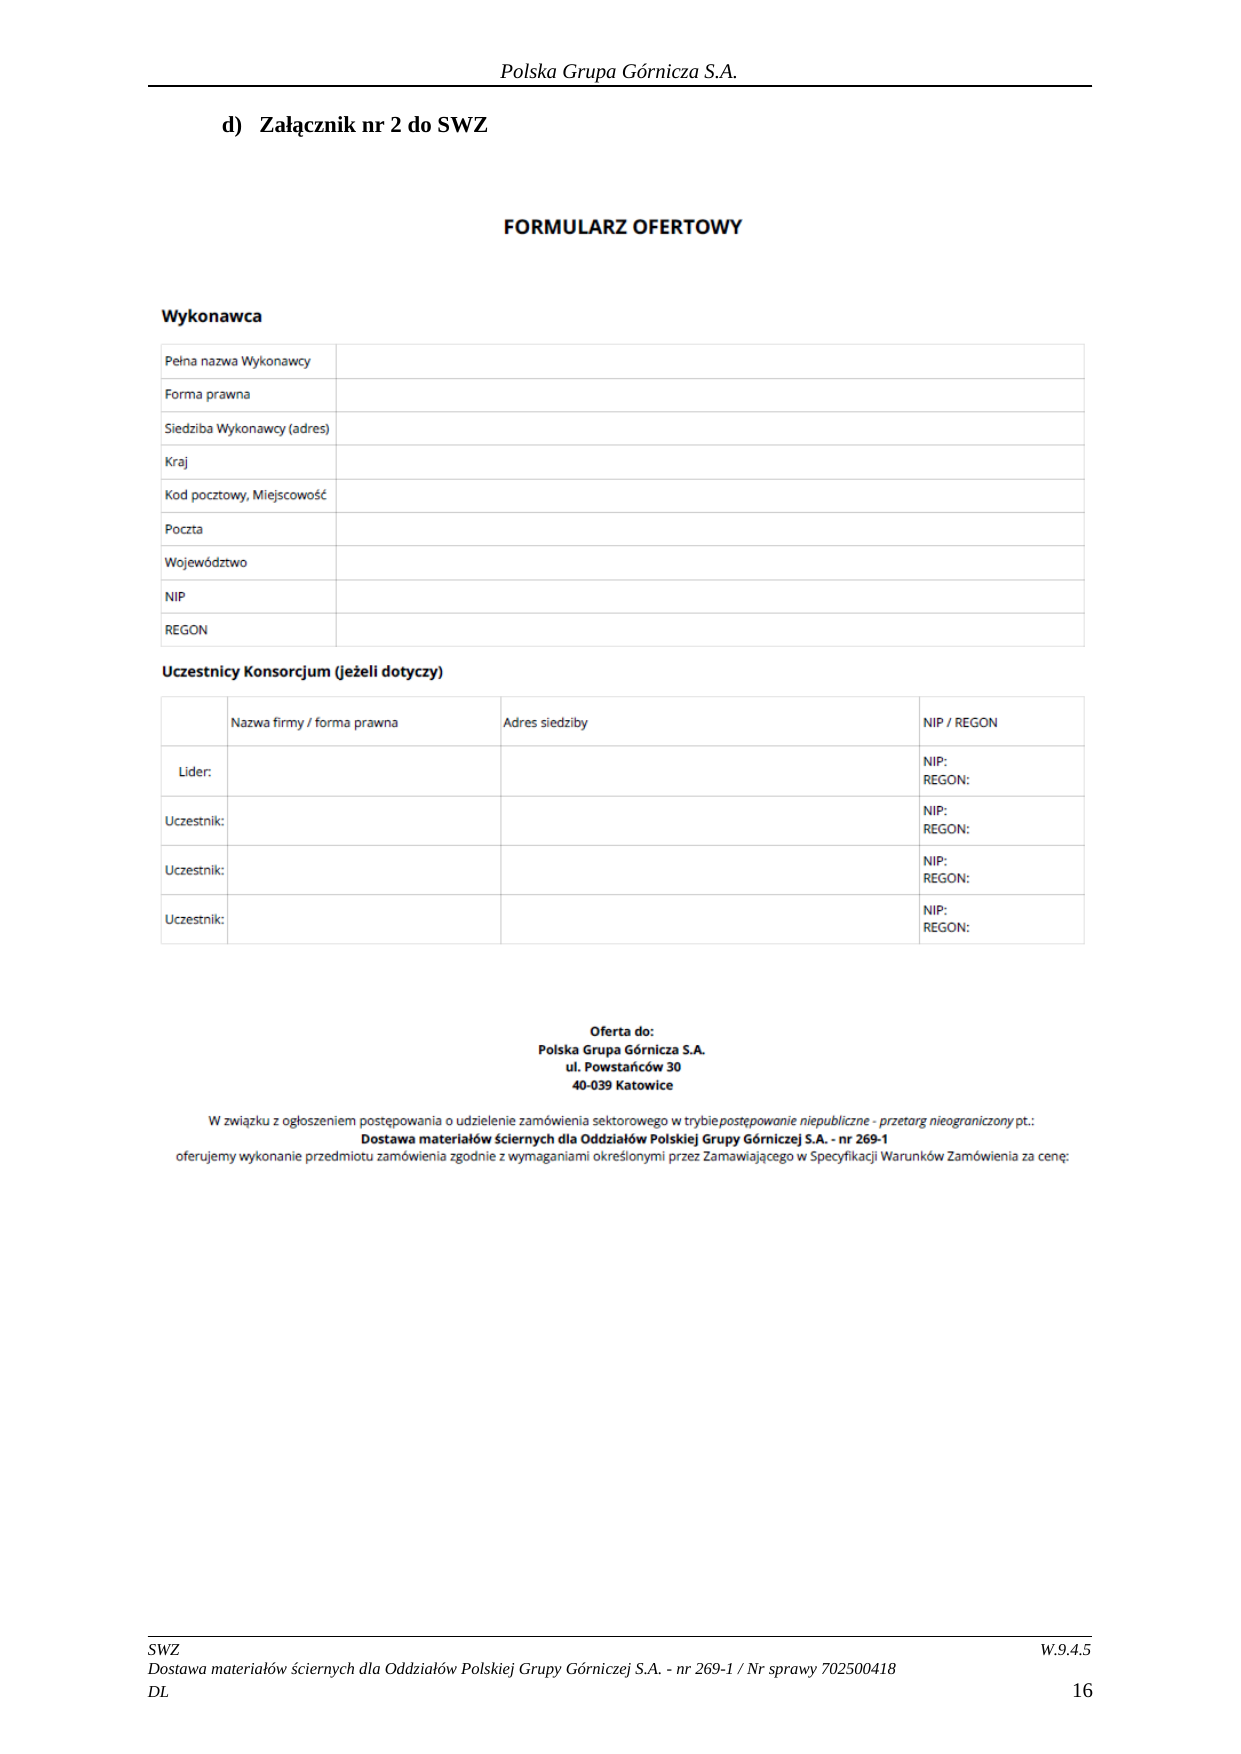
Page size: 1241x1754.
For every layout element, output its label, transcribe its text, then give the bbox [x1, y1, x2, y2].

list Świadectwo kontroli jakości wyrobu. Załącznik nr 2 do SWZ [222, 111, 1092, 138]
